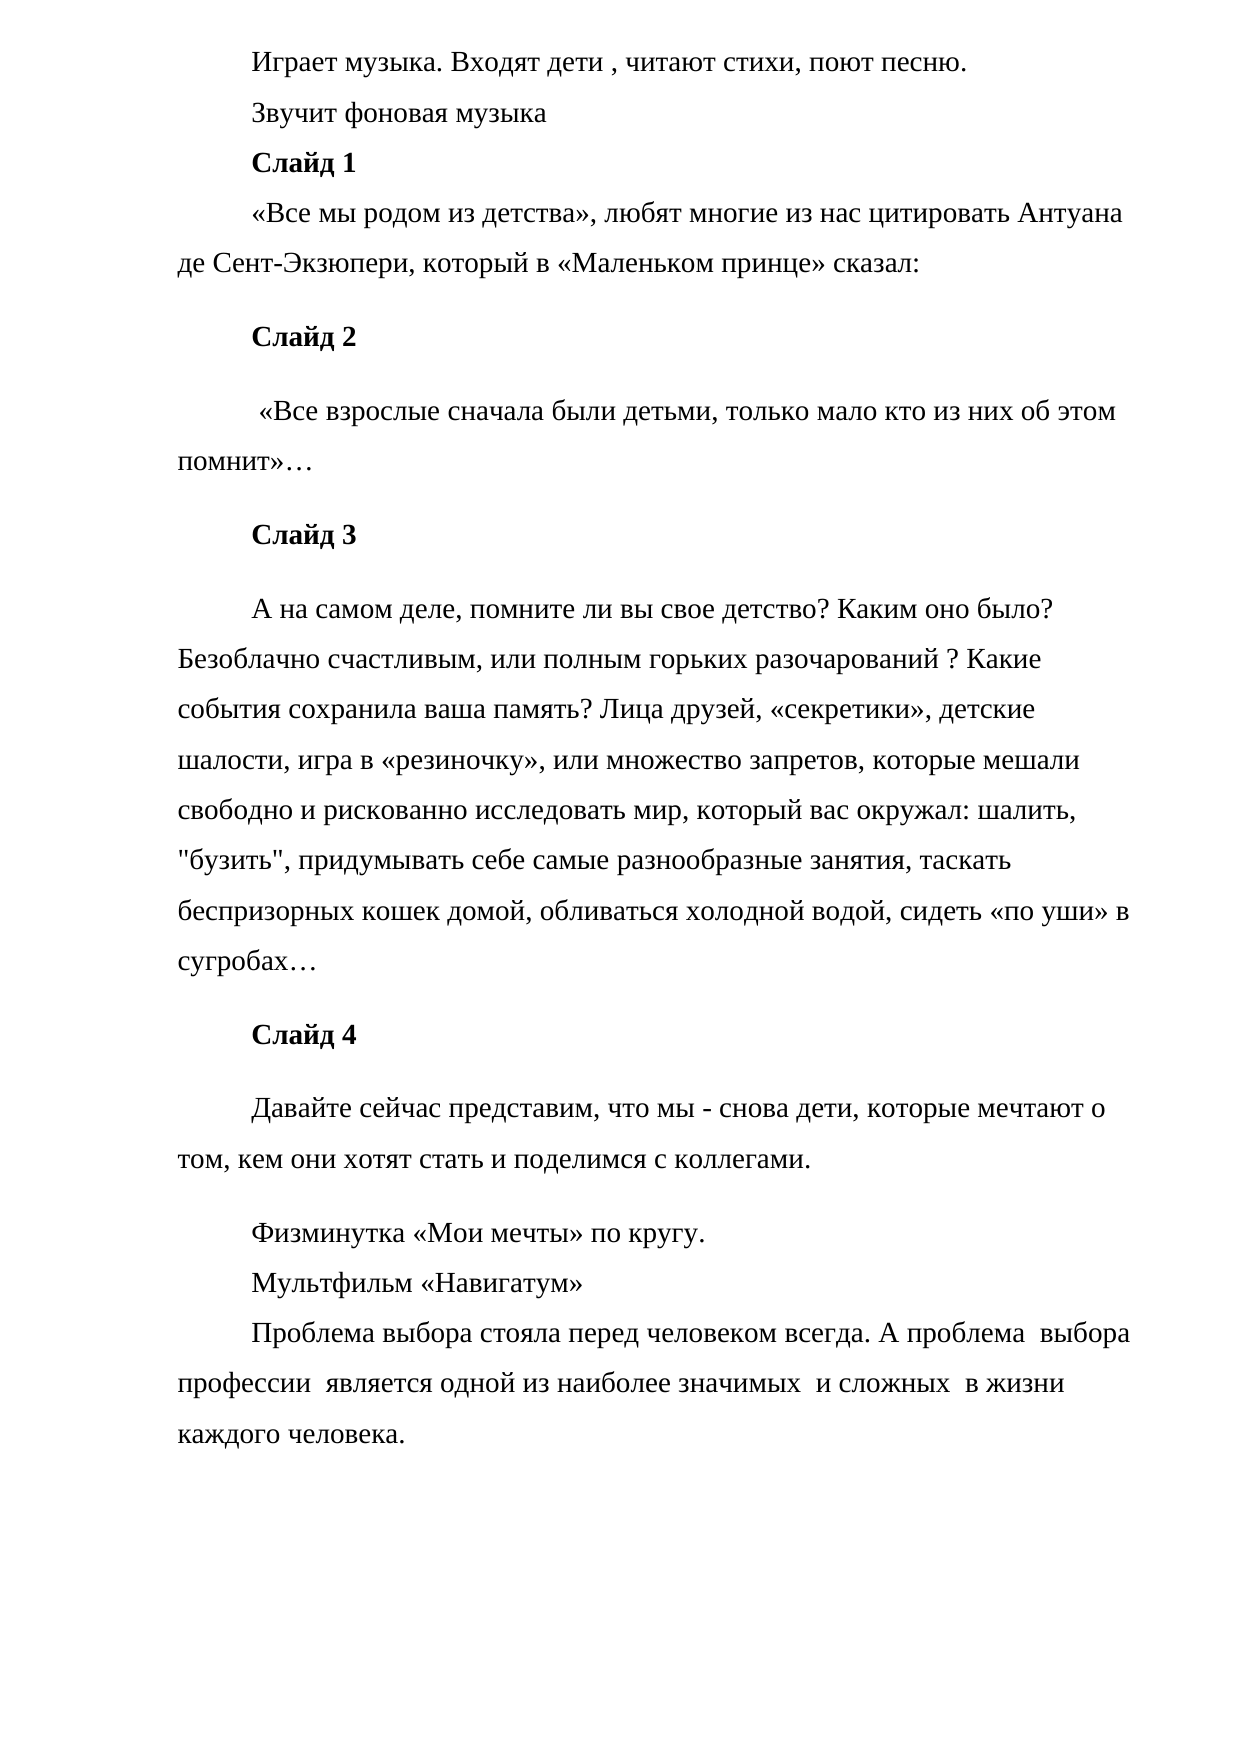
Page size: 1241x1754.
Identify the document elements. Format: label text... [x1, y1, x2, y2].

text А на самом деле, помните ли вы свое детство? Каким оно было? Безоблачно счастливым, или полным горьких разочарований ? Какие события сохранила ваша память? Лица друзей, «секретики», детские шалости, игра в «резиночку», или множество запретов, которые мешали свободно и рискованно исследовать мир, который вас окружал: шалить, "бузить", придумывать себе самые разнообразные занятия, таскать беспризорных кошек домой, обливаться холодной водой, сидеть «по уши» в сугробах… [177, 591, 1152, 977]
text «Все мы родом из детства», любят многие из нас цитировать Антуана де Сент-Экзюпери, который в «Маленьком принце» сказал: [177, 195, 1152, 279]
text Играет музыка. Входят дети , читают стихи, поют песню. [177, 44, 1152, 78]
text Звучит фоновая музыка [177, 95, 1152, 128]
text Мультфильм «Навигатум» [177, 1265, 1152, 1298]
text Проблема выбора стояла перед человеком всегда. А проблема выбора профессии является одной из наиболее значимых и сложных в жизни каждого человека. [177, 1315, 1152, 1449]
text Слайд 1 [177, 145, 1152, 178]
text Слайд 3 [177, 517, 1152, 551]
text Слайд 4 [177, 1017, 1152, 1050]
text Слайд 2 [177, 319, 1152, 353]
text «Все взрослые сначала были детьми, только мало кто из них об этом помнит»… [177, 393, 1152, 477]
text Давайте сейчас представим, что мы - снова дети, которые мечтают о том, кем они хотят стать и поделимся с коллегами. [177, 1091, 1152, 1174]
text Физминутка «Мои мечты» по кругу. [177, 1215, 1152, 1248]
